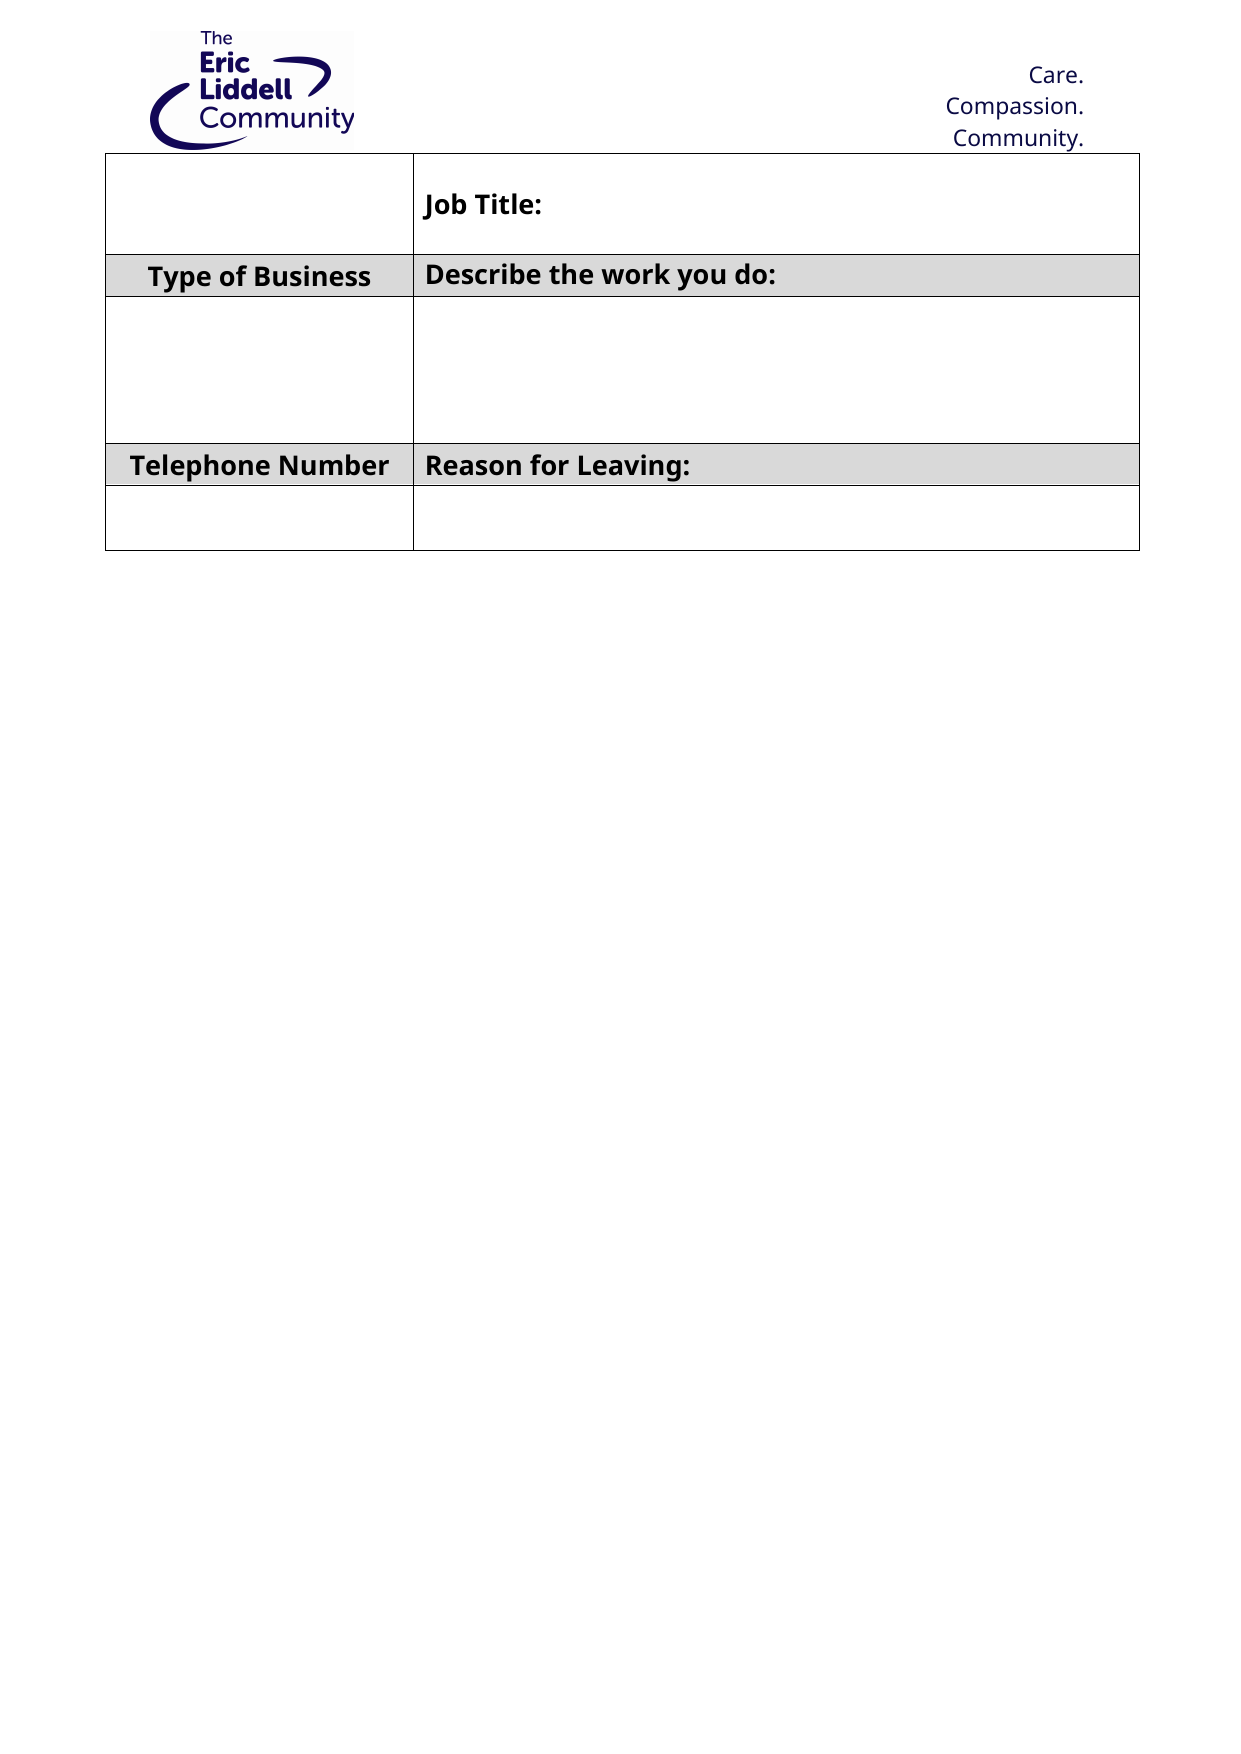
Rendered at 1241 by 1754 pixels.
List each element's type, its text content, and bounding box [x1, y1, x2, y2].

table_cell Reason for Leaving: [414, 444, 1139, 484]
table_cell Type of Business [106, 255, 413, 296]
table_cell Telephone Number [106, 444, 413, 484]
picture [150, 31, 354, 150]
table_cell [106, 486, 413, 549]
table_cell [414, 486, 1139, 549]
table_cell Describe the work you do: [414, 255, 1139, 296]
table_cell Job Title: [414, 154, 1139, 254]
table_cell [414, 297, 1139, 443]
table_cell [106, 297, 413, 443]
